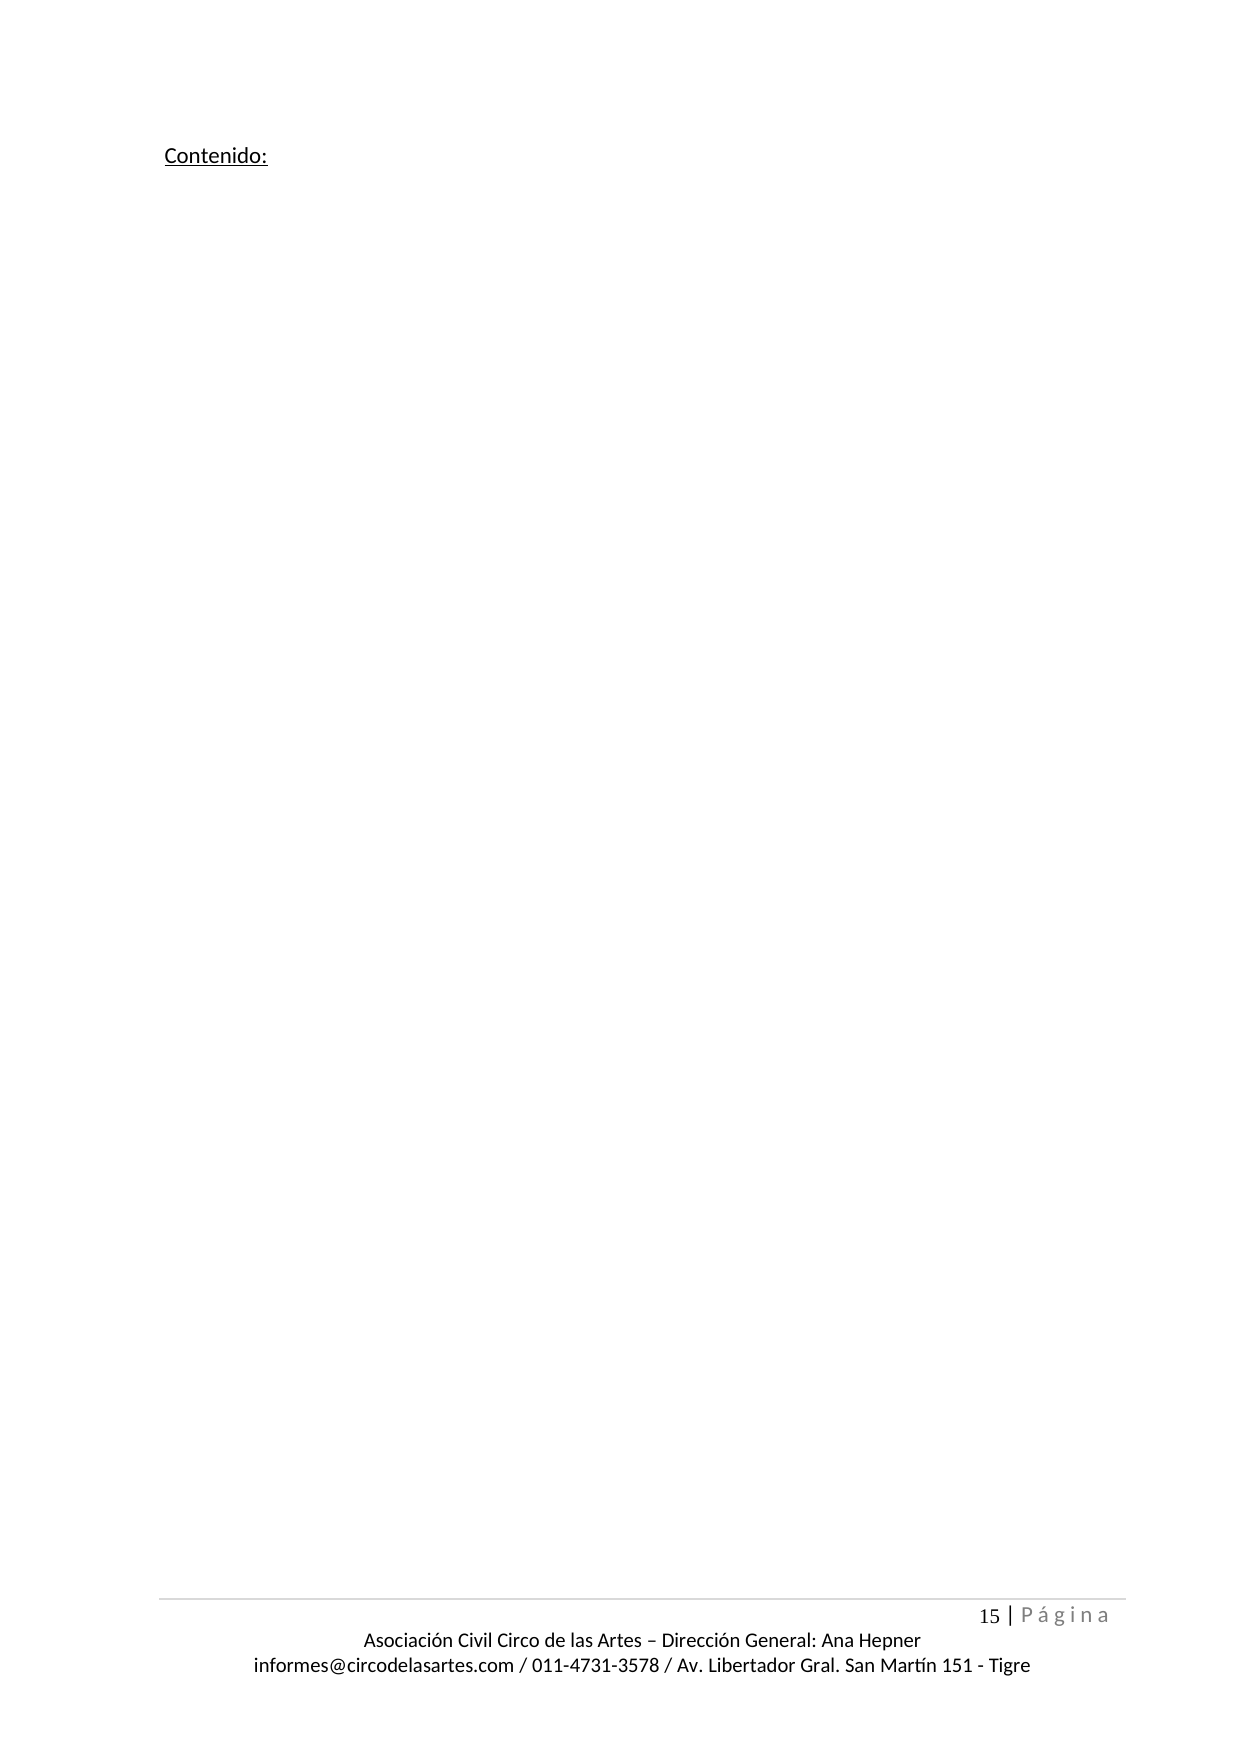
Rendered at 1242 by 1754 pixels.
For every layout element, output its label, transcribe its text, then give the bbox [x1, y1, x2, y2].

text Contenido: [164, 141, 1135, 169]
